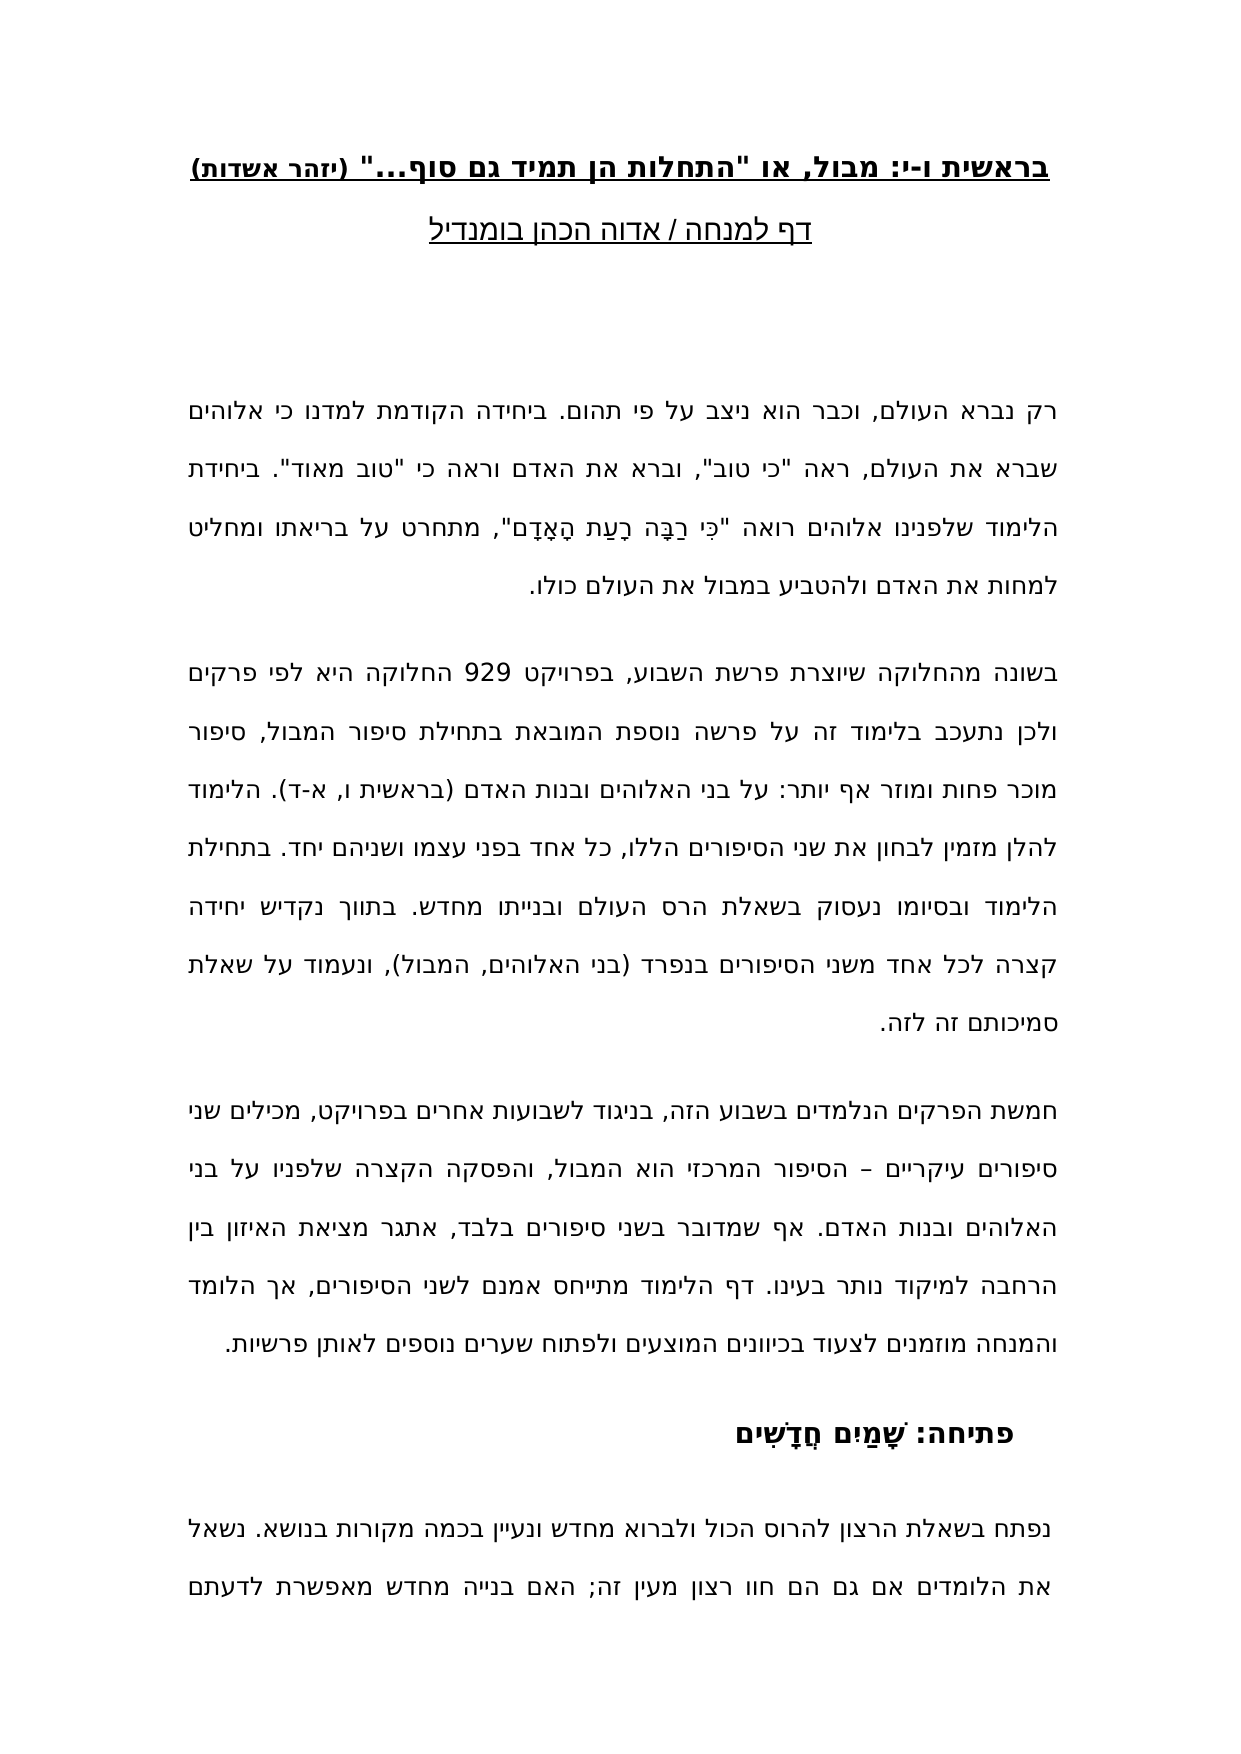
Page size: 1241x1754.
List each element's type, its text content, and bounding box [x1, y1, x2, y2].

text בראשית ו-י: מבול, או "התחלות הן תמיד גם סוף..." (יזהר אשדות) [187, 150, 1053, 184]
text בשונה מהחלוקה שיוצרת פרשת השבוע, בפרויקט 929 החלוקה היא לפי פרקים ולכן נתעכב בלימוד זה על פרשה נוספת המובאת בתחילת סיפור המבול, סיפור מוכר פחות ומוזר אף יותר: על בני האלוהים ובנות האדם (בראשית ו, א-ד). הלימוד להלן מזמין לבחון את שני הסיפורים הללו, כל אחד בפני עצמו ושניהם יחד. בתחילת הלימוד ובסיומו נעסוק בשאלת הרס העולם ובנייתו מחדש. בתווך נקדיש יחידה קצרה לכל אחד משני הסיפורים בנפרד (בני האלוהים, המבול), ונעמוד על שאלת סמיכותם זה לזה. [187, 658, 1059, 1038]
text דף למנחה / אדוה הכהן בומנדיל [187, 213, 1053, 247]
text חמשת הפרקים הנלמדים בשבוע הזה, בניגוד לשבועות אחרים בפרויקט, מכילים שני סיפורים עיקריים – הסיפור המרכזי הוא המבול, והפסקה הקצרה שלפניו על בני האלוהים ובנות האדם. אף שמדובר בשני סיפורים בלבד, אתגר מציאת האיזון בין הרחבה למיקוד נותר בעינו. דף הלימוד מתייחס אמנם לשני הסיפורים, אך הלומד והמנחה מוזמנים לצעוד בכיוונים המוצעים ולפתוח שערים נוספים לאותן פרשיות. [187, 1096, 1059, 1358]
text רק נברא העולם, וכבר הוא ניצב על פי תהום. ביחידה הקודמת למדנו כי אלוהים שברא את העולם, ראה "כי טוב", וברא את האדם וראה כי "טוב מאוד". ביחידת הלימוד שלפנינו אלוהים רואה "כִּי רַבָּה רָעַת הָאָדָם", מתחרט על בריאתו ומחליט למחות את האדם ולהטביע במבול את העולם כולו. [187, 396, 1059, 600]
list פתיחה: שָׁמַיִם חֲדָשִׁים [187, 1417, 1014, 1451]
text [187, 1514, 1053, 1601]
